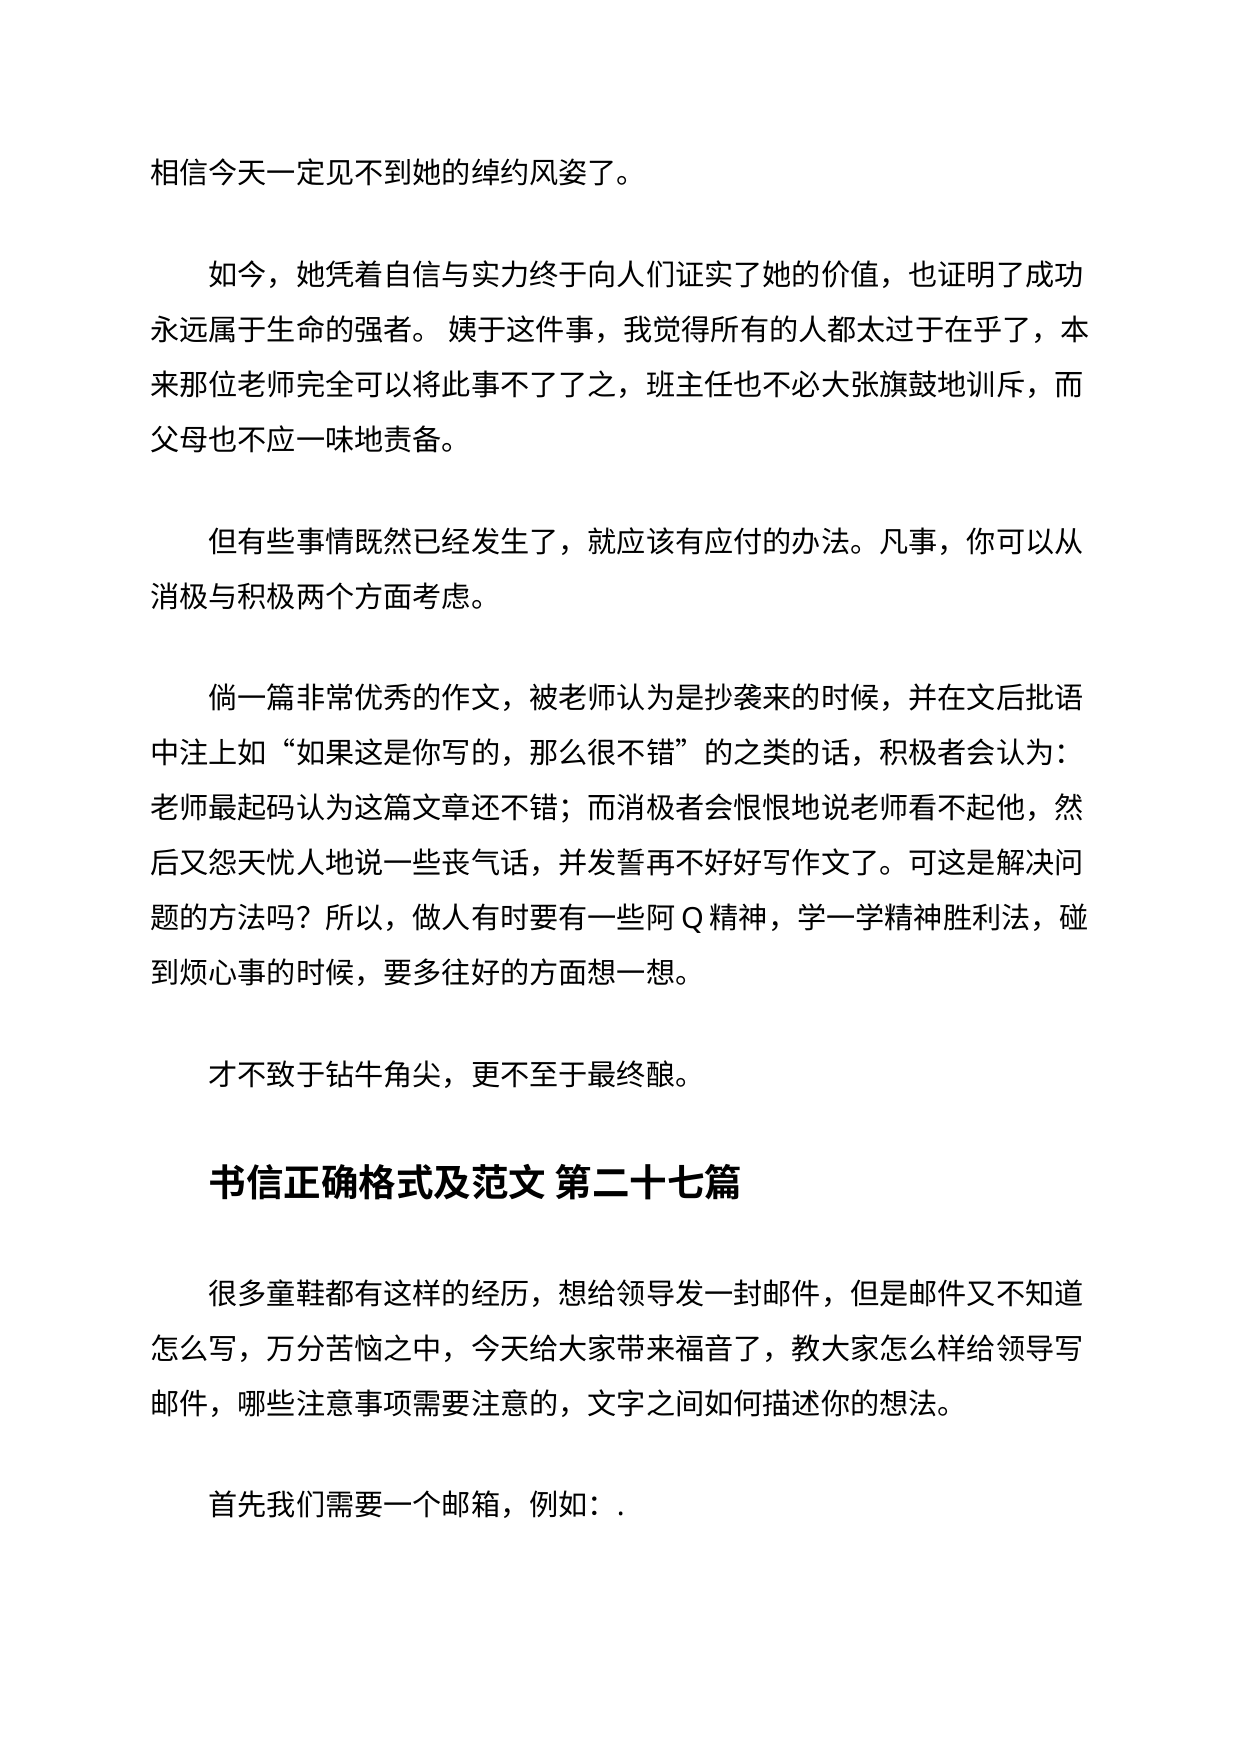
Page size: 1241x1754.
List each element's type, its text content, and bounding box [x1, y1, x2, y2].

text 很多童鞋都有这样的经历，想给领导发一封邮件，但是邮件又不知道怎么写，万分苦恼之中，今天给大家带来福音了，教大家怎么样给领导写邮件，哪些注意事项需要注意的，文字之间如何描述你的想法。 [150, 1270, 1090, 1422]
text 才不致于钻牛角尖，更不至于最终酿。 [150, 1051, 1090, 1093]
text 书信正确格式及范文 第二十七篇 [150, 1153, 1090, 1207]
text 首先我们需要一个邮箱，例如：. [150, 1482, 1090, 1524]
text 倘一篇非常优秀的作文，被老师认为是抄袭来的时候，并在文后批语中注上如“如果这是你写的，那么很不错”的之类的话，积极者会认为：老师最起码认为这篇文章还不错；而消极者会恨恨地说老师看不起他，然后又怨天忧人地说一些丧气话，并发誓再不好好写作文了。可这是解决问题的方法吗？所以，做人有时要有一些阿Q精神，学一学精神胜利法，碰到烦心事的时候，要多往好的方面想一想。 [150, 675, 1090, 992]
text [150, 150, 1090, 192]
text 如今，她凭着自信与实力终于向人们证实了她的价值，也证明了成功永远属于生命的强者。 姨于这件事，我觉得所有的人都太过于在乎了，本来那位老师完全可以将此事不了了之，班主任也不必大张旗鼓地训斥，而父母也不应一味地责备。 [150, 252, 1090, 459]
text 但有些事情既然已经发生了，就应该有应付的办法。凡事，你可以从消极与积极两个方面考虑。 [150, 518, 1090, 615]
